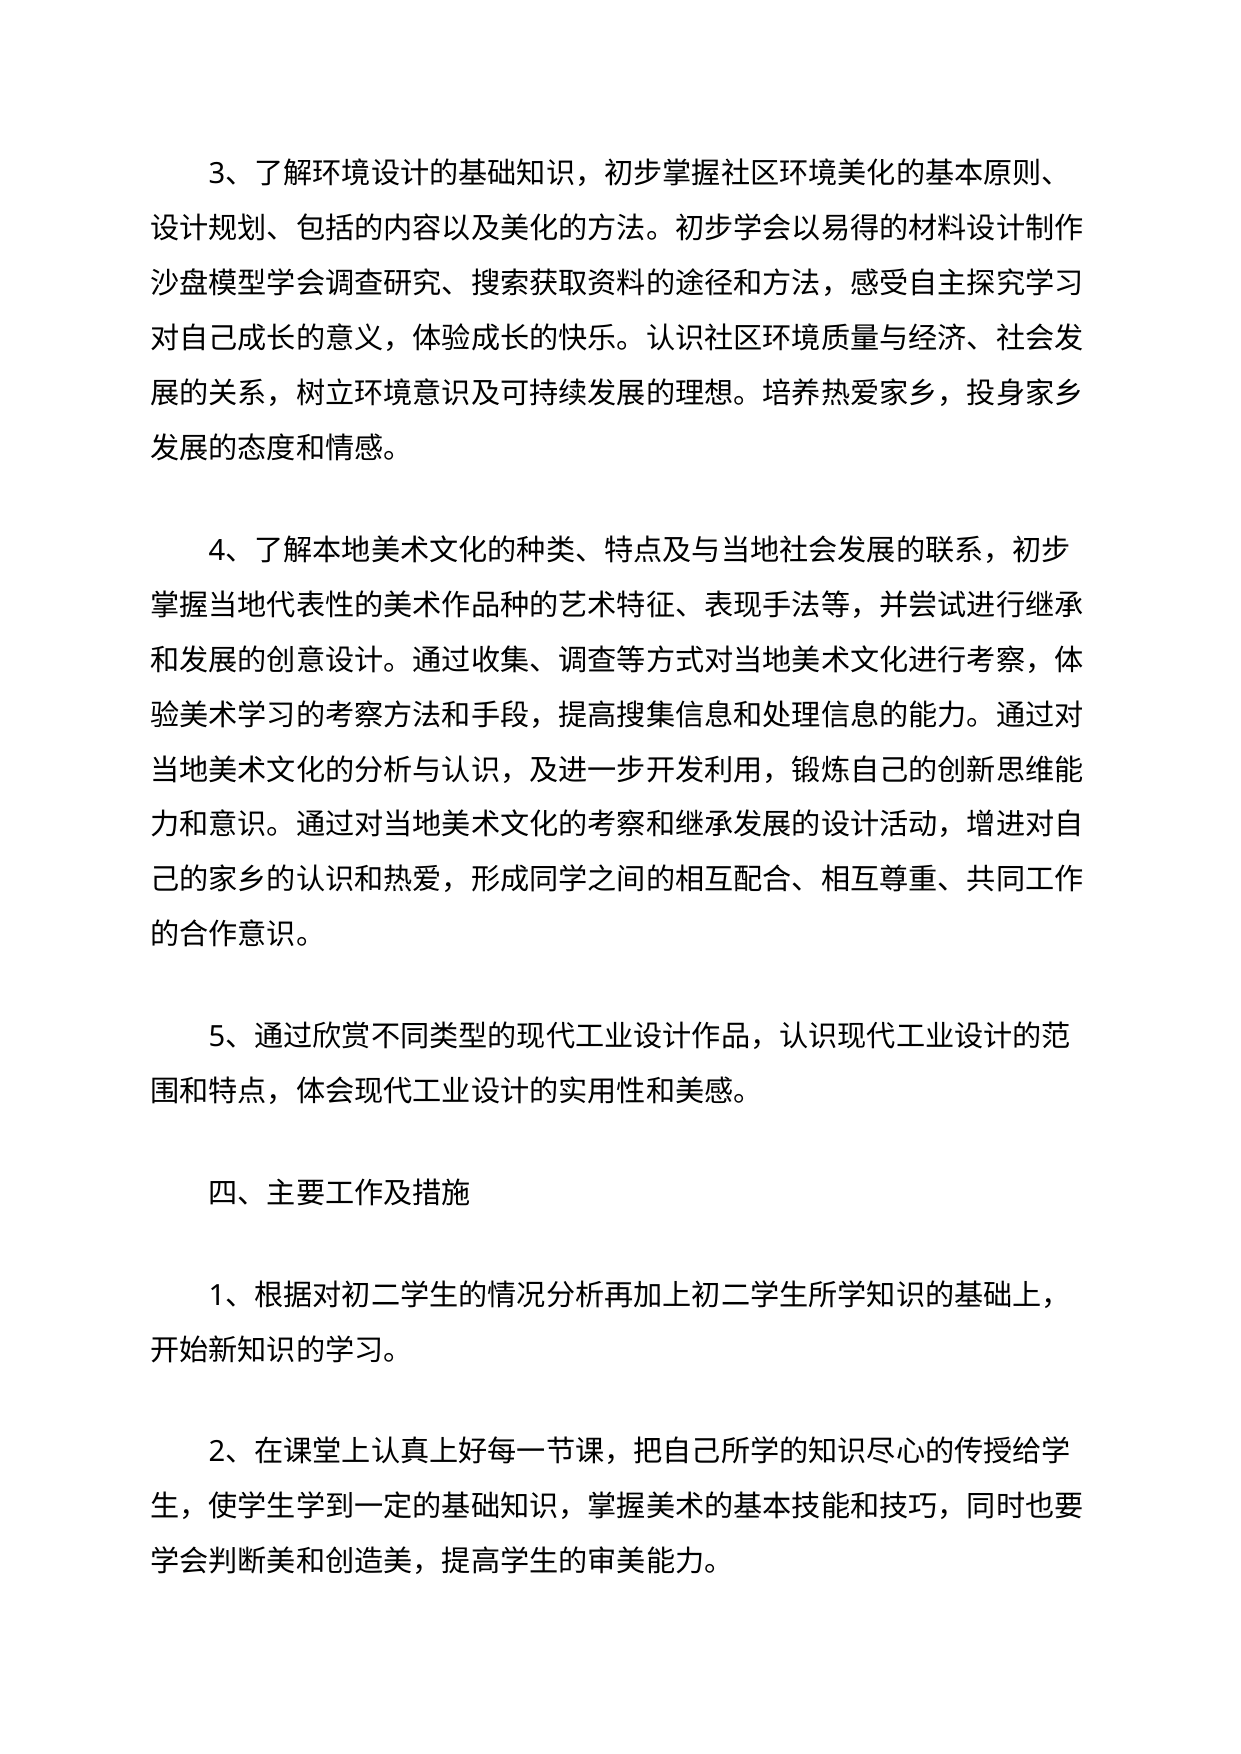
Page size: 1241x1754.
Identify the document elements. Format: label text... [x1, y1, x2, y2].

text 2、在课堂上认真上好每一节课，把自己所学的知识尽心的传授给学生，使学生学到一定的基础知识，掌握美术的基本技能和技巧，同时也要学会判断美和创造美，提高学生的审美能力。 [150, 1428, 1090, 1580]
text 1、根据对初二学生的情况分析再加上初二学生所学知识的基础上，开始新知识的学习。 [150, 1271, 1090, 1368]
text 四、主要工作及措施 [150, 1169, 1090, 1212]
text 5、通过欣赏不同类型的现代工业设计作品，认识现代工业设计的范围和特点，体会现代工业设计的实用性和美感。 [150, 1012, 1090, 1110]
text 4、了解本地美术文化的种类、特点及与当地社会发展的联系，初步掌握当地代表性的美术作品种的艺术特征、表现手法等，并尝试进行继承和发展的创意设计。通过收集、调查等方式对当地美术文化进行考察，体验美术学习的考察方法和手段，提高搜集信息和处理信息的能力。通过对当地美术文化的分析与认识，及进一步开发利用，锻炼自己的创新思维能力和意识。通过对当地美术文化的考察和继承发展的设计活动，增进对自己的家乡的认识和热爱，形成同学之间的相互配合、相互尊重、共同工作的合作意识。 [150, 526, 1090, 953]
text 3、了解环境设计的基础知识，初步掌握社区环境美化的基本原则、设计规划、包括的内容以及美化的方法。初步学会以易得的材料设计制作沙盘模型学会调查研究、搜索获取资料的途径和方法，感受自主探究学习对自己成长的意义，体验成长的快乐。认识社区环境质量与经济、社会发展的关系，树立环境意识及可持续发展的理想。培养热爱家乡，投身家乡发展的态度和情感。 [150, 150, 1090, 467]
